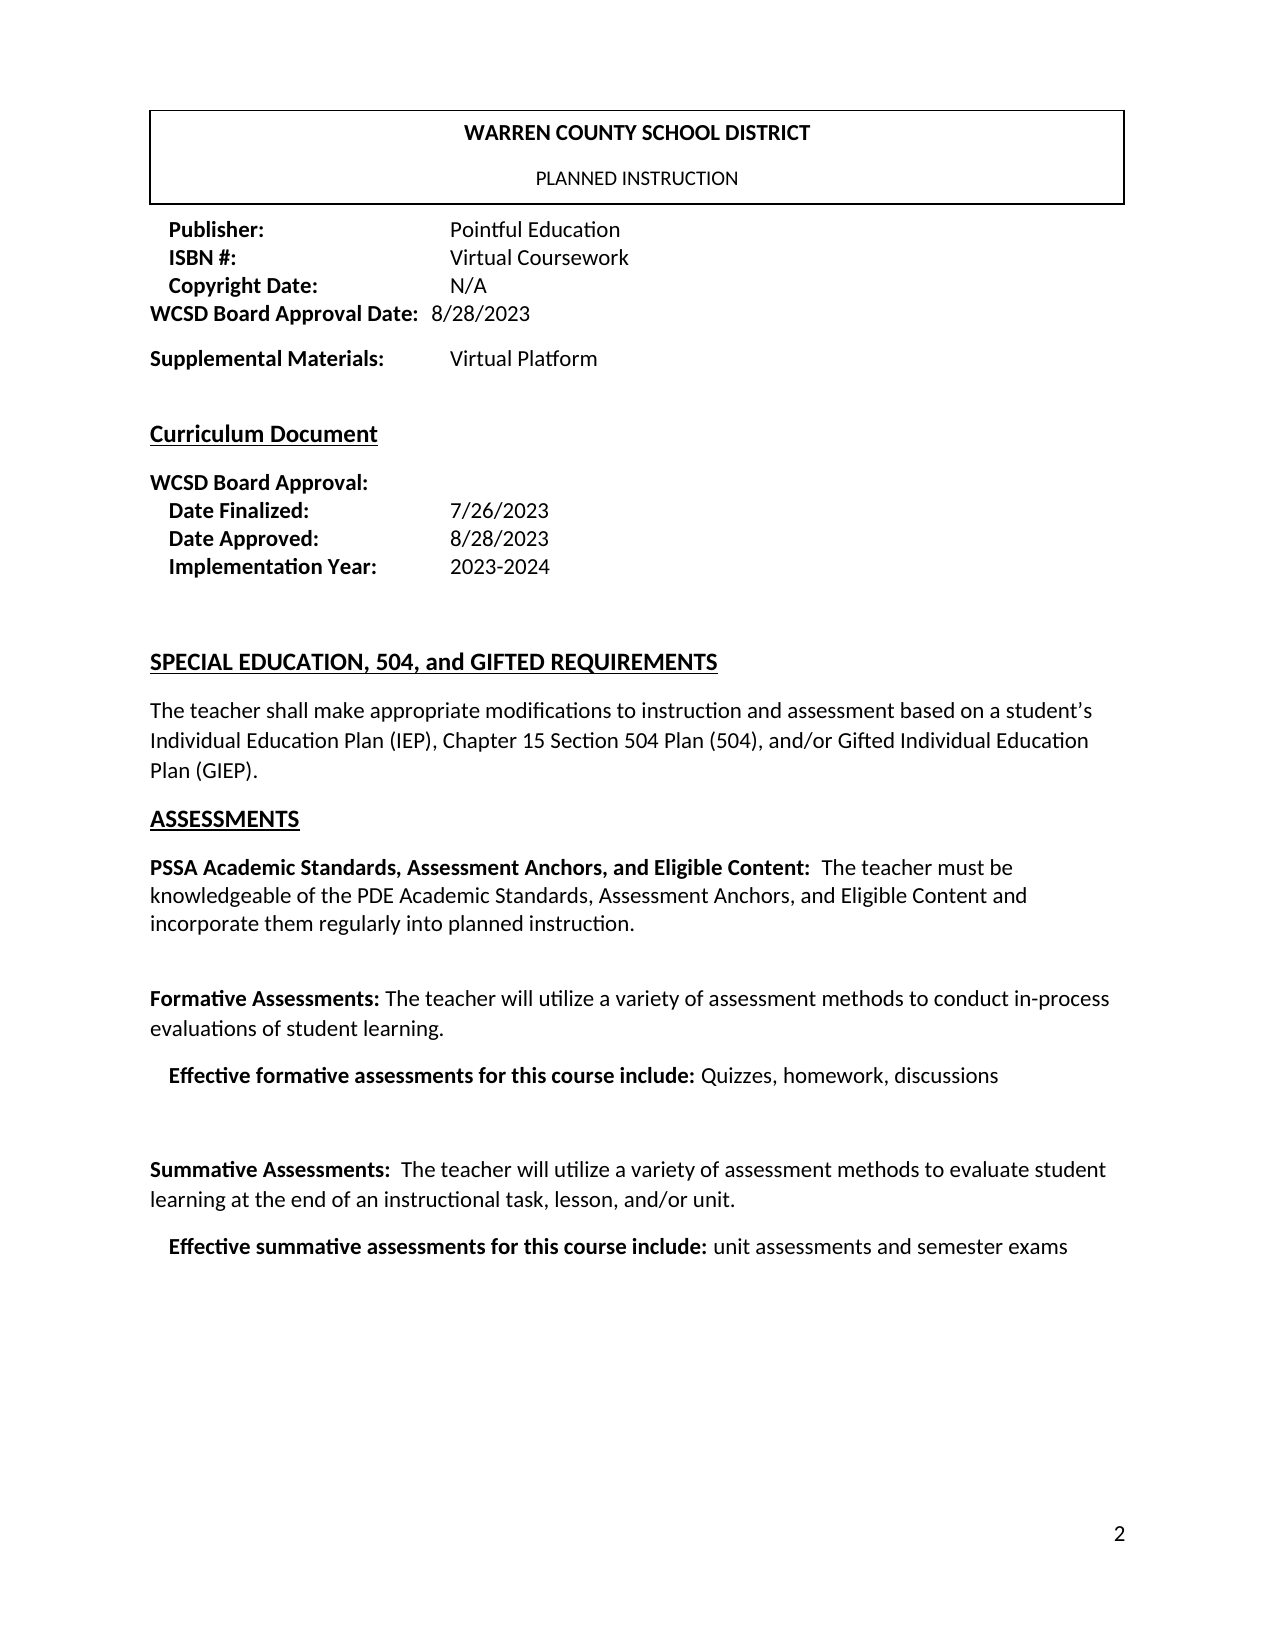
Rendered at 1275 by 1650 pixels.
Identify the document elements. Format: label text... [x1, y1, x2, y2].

text ASSESSMENTS [150, 803, 1125, 834]
text Summative Assessments: The teacher will utilize a variety of assessment methods to evaluate student learning at the end of an instructional task, lesson, and/or unit. [150, 1155, 1125, 1213]
text WCSD Board Approval Date: [150, 299, 1125, 327]
text Date Approved: [169, 524, 1125, 552]
text Date Finalized: [169, 496, 1125, 524]
text ISBN #: [169, 243, 1125, 271]
text SPECIAL EDUCATION, 504, and GIFTED REQUIREMENTS [150, 646, 1125, 677]
text WCSD Board Approval: [150, 468, 1125, 496]
text PSSA Academic Standards, Assessment Anchors, and Eligible Content: The teacher must be knowledgeable of the PDE Academic Standards, Assessment Anchors, and Eligible Content and incorporate them regularly into planned instruction. [150, 853, 1125, 937]
text Formative Assessments: The teacher will utilize a variety of assessment methods to conduct in-process evaluations of student learning. [150, 984, 1125, 1042]
text Copyright Date: [169, 271, 1125, 299]
text Curriculum Document [150, 418, 1125, 449]
text Effective formative assessments for this course include: [169, 1061, 1125, 1089]
text Effective summative assessments for this course include: [169, 1232, 1125, 1260]
text Supplemental Materials: [150, 344, 1125, 372]
text Publisher: [169, 150, 1125, 243]
text Implementation Year: [169, 552, 1125, 580]
text The teacher shall make appropriate modifications to instruction and assessment based on a student’s Individual Education Plan (IEP), Chapter 15 Section 504 Plan (504), and/or Gifted Individual Education Plan (GIEP). [150, 696, 1125, 784]
